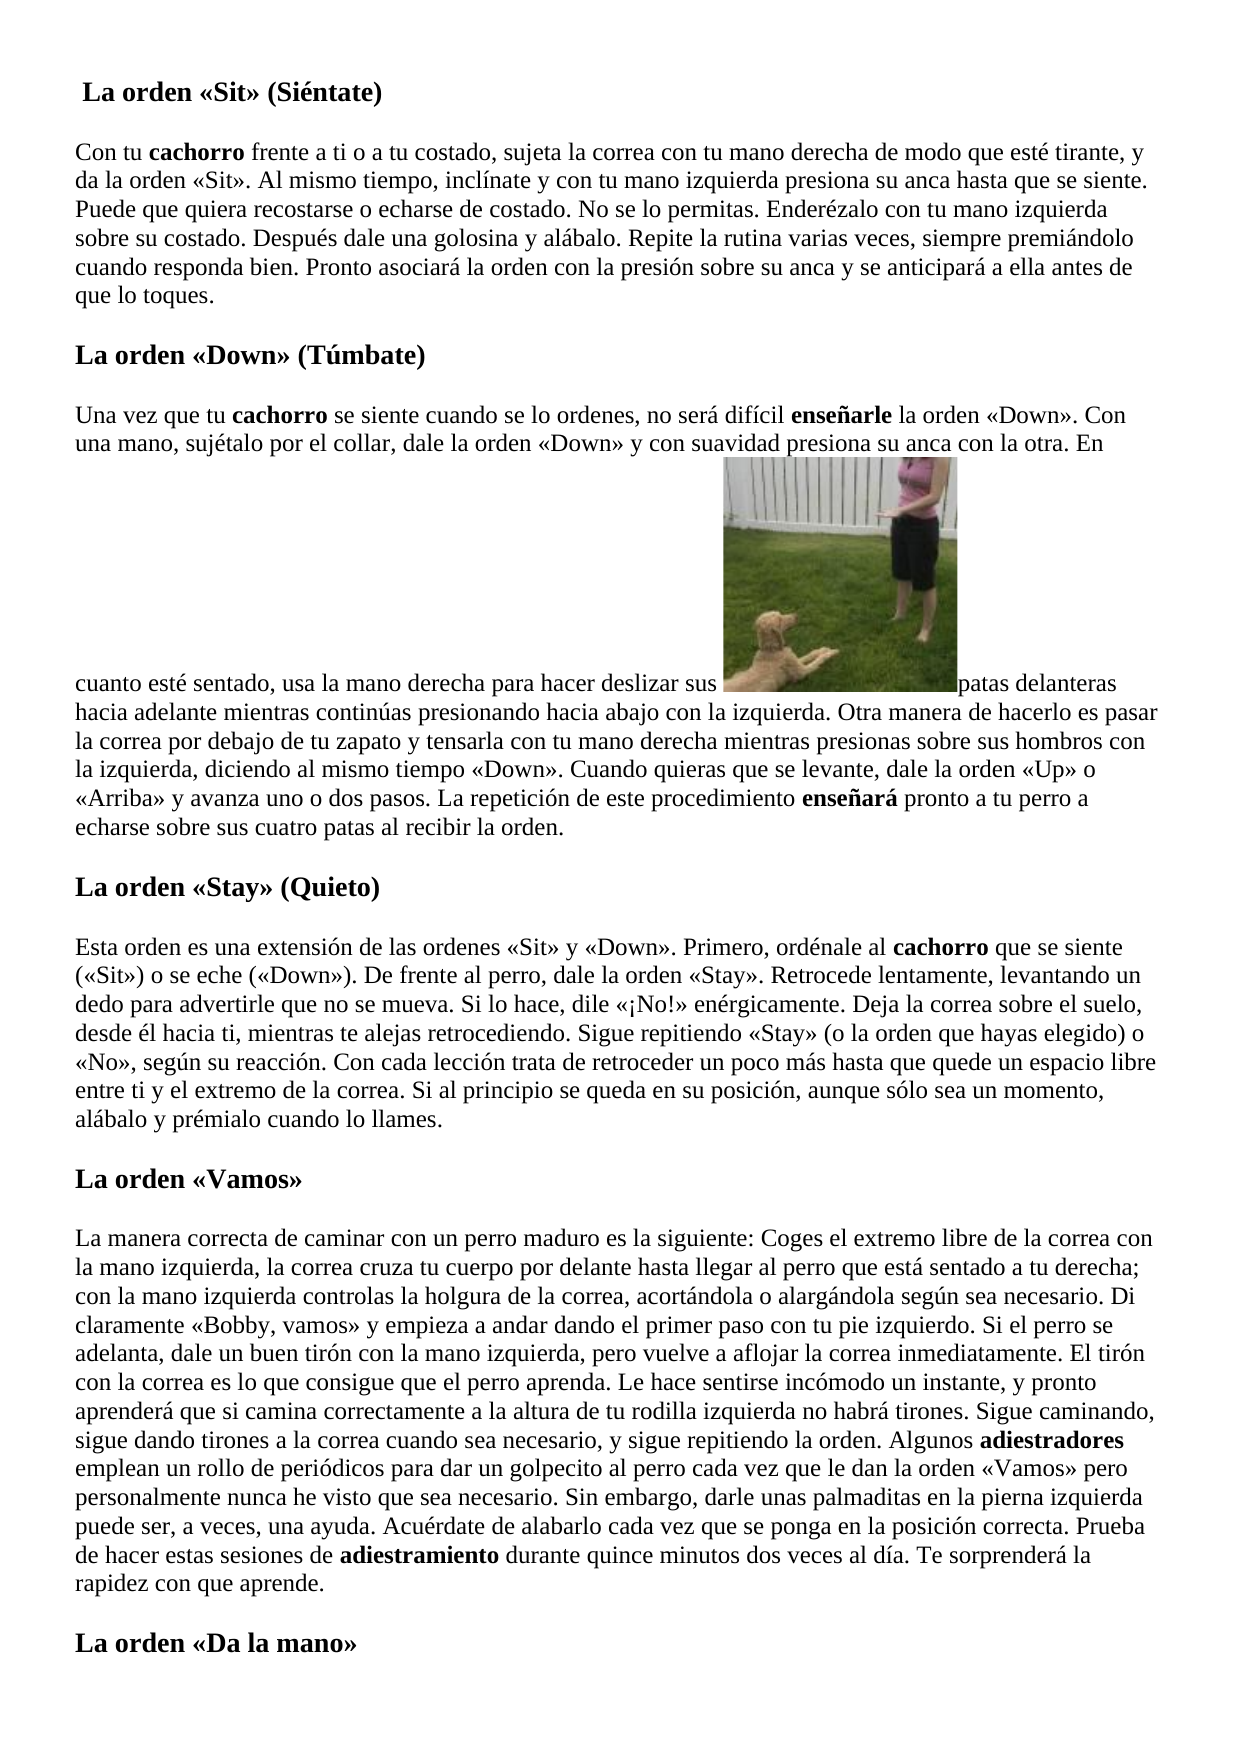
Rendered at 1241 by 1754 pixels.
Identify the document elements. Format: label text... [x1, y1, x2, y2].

text La orden «Stay» (Quieto) [75, 870, 1165, 902]
text La orden «Vamos» [75, 1162, 1165, 1194]
text La orden «Da la mano» [75, 1626, 1165, 1659]
picture [723, 457, 958, 692]
text Una vez que tu cachorro se siente cuando se lo ordenes, no será difícil enseñarle la orden «Down». Con una mano, sujétalo por el collar, dale la orden «Down» y con suavidad presiona su anca con la otra. En cuanto esté sentado, usa la mano derecha para hacer deslizar sus patas delanteras hacia adelante mientras continúas presionando hacia abajo con la izquierda. Otra manera de hacerlo es pasar la correa por debajo de tu zapato y tensarla con tu mano derecha mientras presionas sobre sus hombros con la izquierda, diciendo al mismo tiempo «Down». Cuando quieras que se levante, dale la orden «Up» o «Arriba» y avanza uno o dos pasos. La repetición de este procedimiento enseñará pronto a tu perro a echarse sobre sus cuatro patas al recibir la orden. [75, 400, 1165, 841]
text La orden «Sit» (Siéntate) [75, 75, 1165, 107]
text Con tu cachorro frente a ti o a tu costado, sujeta la correa con tu mano derecha de modo que esté tirante, y da la orden «Sit». Al mismo tiempo, inclínate y con tu mano izquierda presiona su anca hasta que se siente. Puede que quiera recostarse o echarse de costado. No se lo permitas. Enderézalo con tu mano izquierda sobre su costado. Después dale una golosina y alábalo. Repite la rutina varias veces, siempre premiándolo cuando responda bien. Pronto asociará la orden con la presión sobre su anca y se anticipará a ella antes de que lo toques. [75, 137, 1165, 309]
text Esta orden es una extensión de las ordenes «Sit» y «Down». Primero, ordénale al cachorro que se siente («Sit») o se eche («Down»). De frente al perro, dale la orden «Stay». Retrocede lentamente, levantando un dedo para advertirle que no se mueva. Si lo hace, dile «¡No!» enérgicamente. Deja la correa sobre el suelo, desde él hacia ti, mientras te alejas retrocediendo. Sigue repitiendo «Stay» (o la orden que hayas elegido) o «No», según su reacción. Con cada lección trata de retroceder un poco más hasta que quede un espacio libre entre ti y el extremo de la correa. Si al principio se queda en su posición, aunque sólo sea un momento, alábalo y prémialo cuando lo llames. [75, 932, 1165, 1133]
text La orden «Down» (Túmbate) [75, 338, 1165, 371]
text La manera correcta de caminar con un perro maduro es la siguiente: Coges el extremo libre de la correa con la mano izquierda, la correa cruza tu cuerpo por delante hasta llegar al perro que está sentado a tu derecha; con la mano izquierda controlas la holgura de la correa, acortándola o alargándola según sea necesario. Di claramente «Bobby, vamos» y empieza a andar dando el primer paso con tu pie izquierdo. Si el perro se adelanta, dale un buen tirón con la mano izquierda, pero vuelve a aflojar la correa inmediatamente. El tirón con la correa es lo que consigue que el perro aprenda. Le hace sentirse incómodo un instante, y pronto aprenderá que si camina correctamente a la altura de tu rodilla izquierda no habrá tirones. Sigue caminando, sigue dando tirones a la correa cuando sea necesario, y sigue repitiendo la orden. Algunos adiestradores emplean un rollo de periódicos para dar un golpecito al perro cada vez que le dan la orden «Vamos» pero personalmente nunca he visto que sea necesario. Sin embargo, darle unas palmaditas en la pierna izquierda puede ser, a veces, una ayuda. Acuérdate de alabarlo cada vez que se ponga en la posición correcta. Prueba de hacer estas sesiones de adiestramiento durante quince minutos dos veces al día. Te sorprenderá la rapidez con que aprende. [75, 1223, 1165, 1597]
